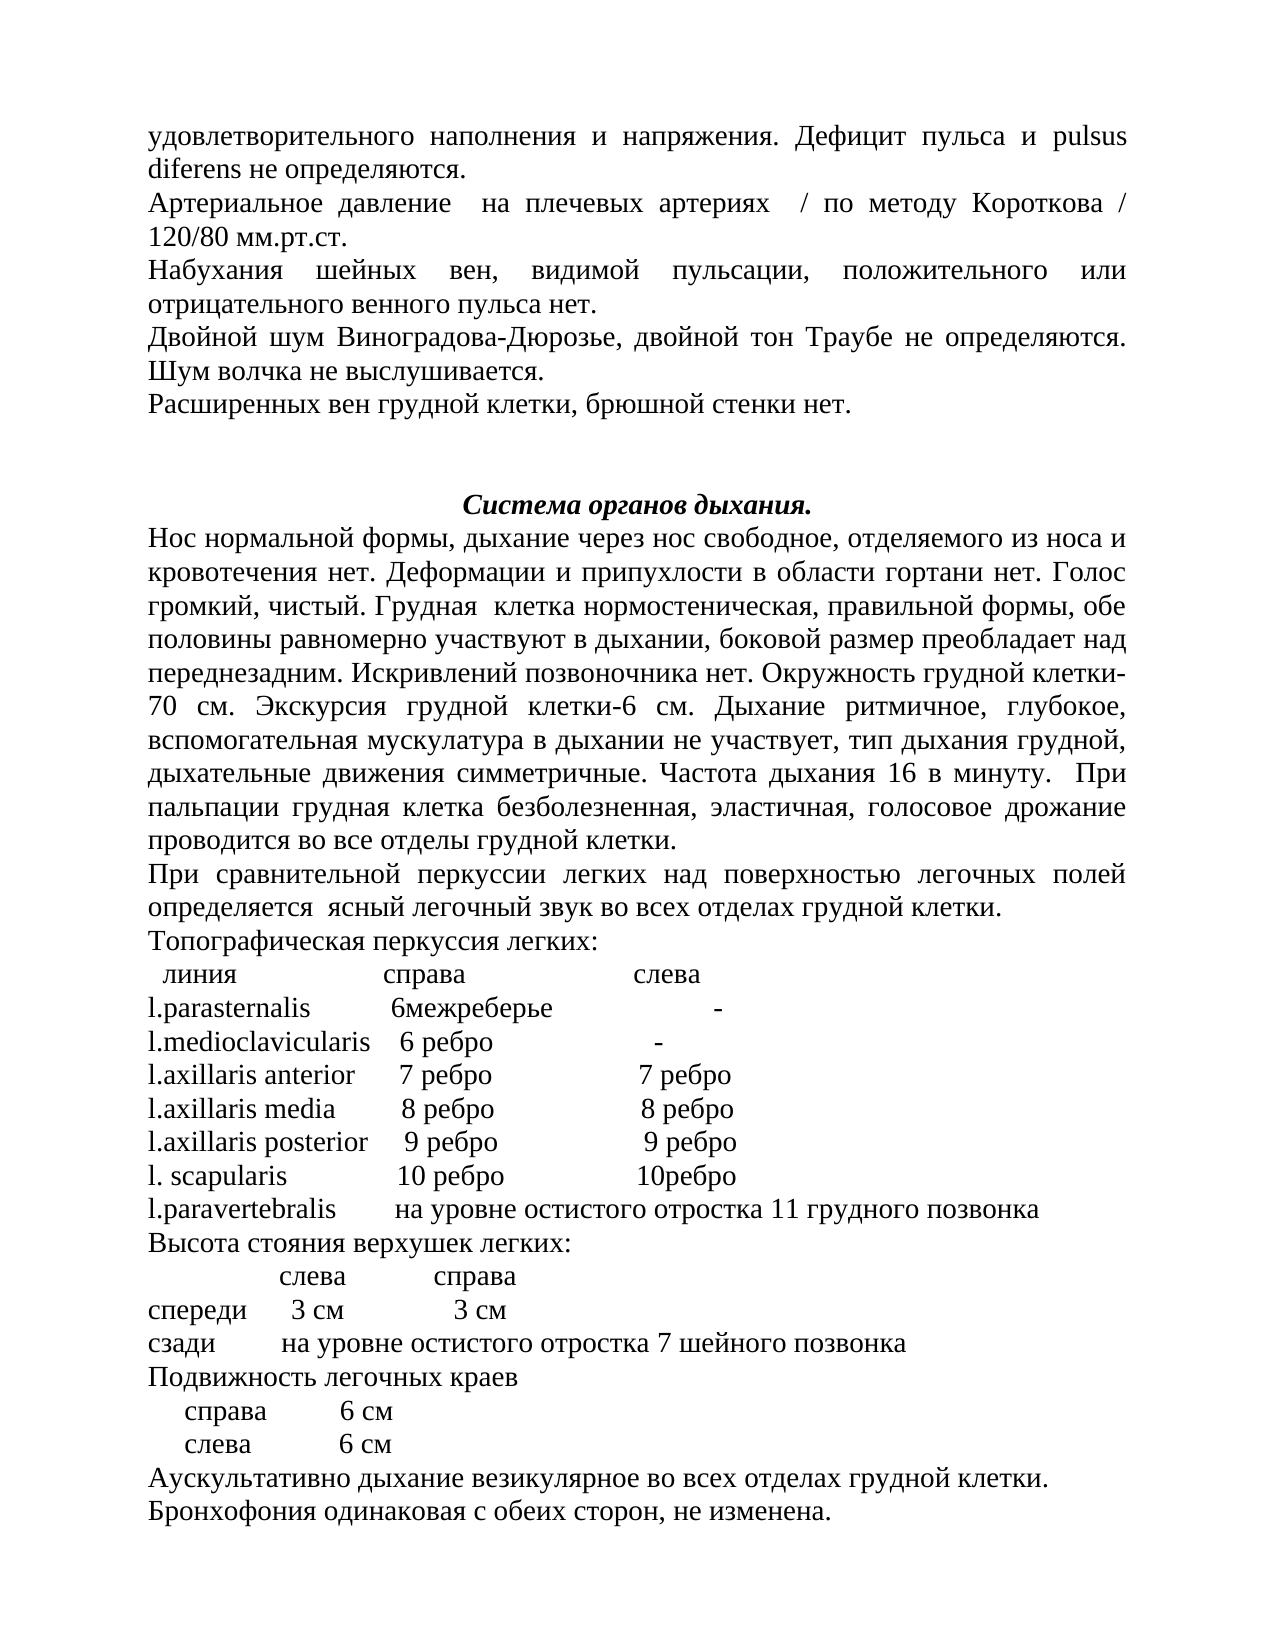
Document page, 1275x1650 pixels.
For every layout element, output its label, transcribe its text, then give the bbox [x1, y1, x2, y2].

text Нос нормальной формы, дыхание через нос свободное, отделяемого из носа и кровотечения нет. Деформации и припухлости в области гортани нет. Голос громкий, чистый. Грудная клетка нормостеническая, правильной формы, обе половины равномерно участвуют в дыхании, боковой размер преобладает над переднезадним. Искривлений позвоночника нет. Окружность грудной клетки-70 см. Экскурсия грудной клетки-6 см. Дыхание ритмичное, глубокое, вспомогательная мускулатура в дыхании не участвует, тип дыхания грудной, дыхательные движения симметричные. Частота дыхания 16 в минуту. При пальпации грудная клетка безболезненная, эластичная, голосовое дрожание проводится во все отделы грудной клетки. [148, 521, 1127, 856]
text слева справа [148, 1258, 1127, 1292]
text l.axillaris posterior 9 ребро 9 ребро [148, 1124, 1127, 1158]
text Аускультативно дыхание везикулярное во всех отделах грудной клетки. [148, 1460, 1127, 1493]
text спереди 3 см 3 см [148, 1292, 1127, 1326]
text l.parasternalis 6межреберье - [148, 990, 1127, 1024]
text Набухания шейных вен, видимой пульсации, положительного или отрицательного венного пульса нет. [148, 252, 1127, 319]
text Расширенных вен грудной клетки, брюшной стенки нет. [148, 386, 1127, 420]
text При сравнительной перкуссии легких над поверхностью легочных полей определяется ясный легочный звук во всех отделах грудной клетки. [148, 856, 1127, 923]
text Бронхофония одинаковая с обеих сторон, не изменена. [148, 1493, 1127, 1527]
text слева 6 см [148, 1426, 1127, 1460]
text Топографическая перкуссия легких: [148, 923, 1127, 957]
text l.medioclavicularis 6 ребро - [148, 1024, 1127, 1057]
text справа 6 см [148, 1393, 1127, 1426]
text Высота стояния верхушек легких: [148, 1225, 1127, 1258]
text Система органов дыхания. [148, 487, 1127, 521]
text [148, 118, 1127, 185]
text Двойной шум Виноградова-Дюрозье, двойной тон Траубе не определяются. Шум волчка не выслушивается. [148, 319, 1127, 386]
text Артериальное давление на плечевых артериях / по методу Короткова / 120/80 мм.рт.ст. [148, 185, 1127, 252]
text l.axillaris anterior 7 ребро 7 ребро [148, 1057, 1127, 1091]
text линия справа слева [148, 957, 1127, 990]
text l. scapularis 10 ребро 10ребро [148, 1158, 1127, 1191]
text l.paravertebralis на уровне остистого отростка 11 грудного позвонка [148, 1191, 1127, 1225]
text Подвижность легочных краев [148, 1359, 1127, 1393]
text l.axillaris media 8 ребро 8 ребро [148, 1091, 1127, 1124]
text сзади на уровне остистого отростка 7 шейного позвонка [148, 1326, 1127, 1359]
